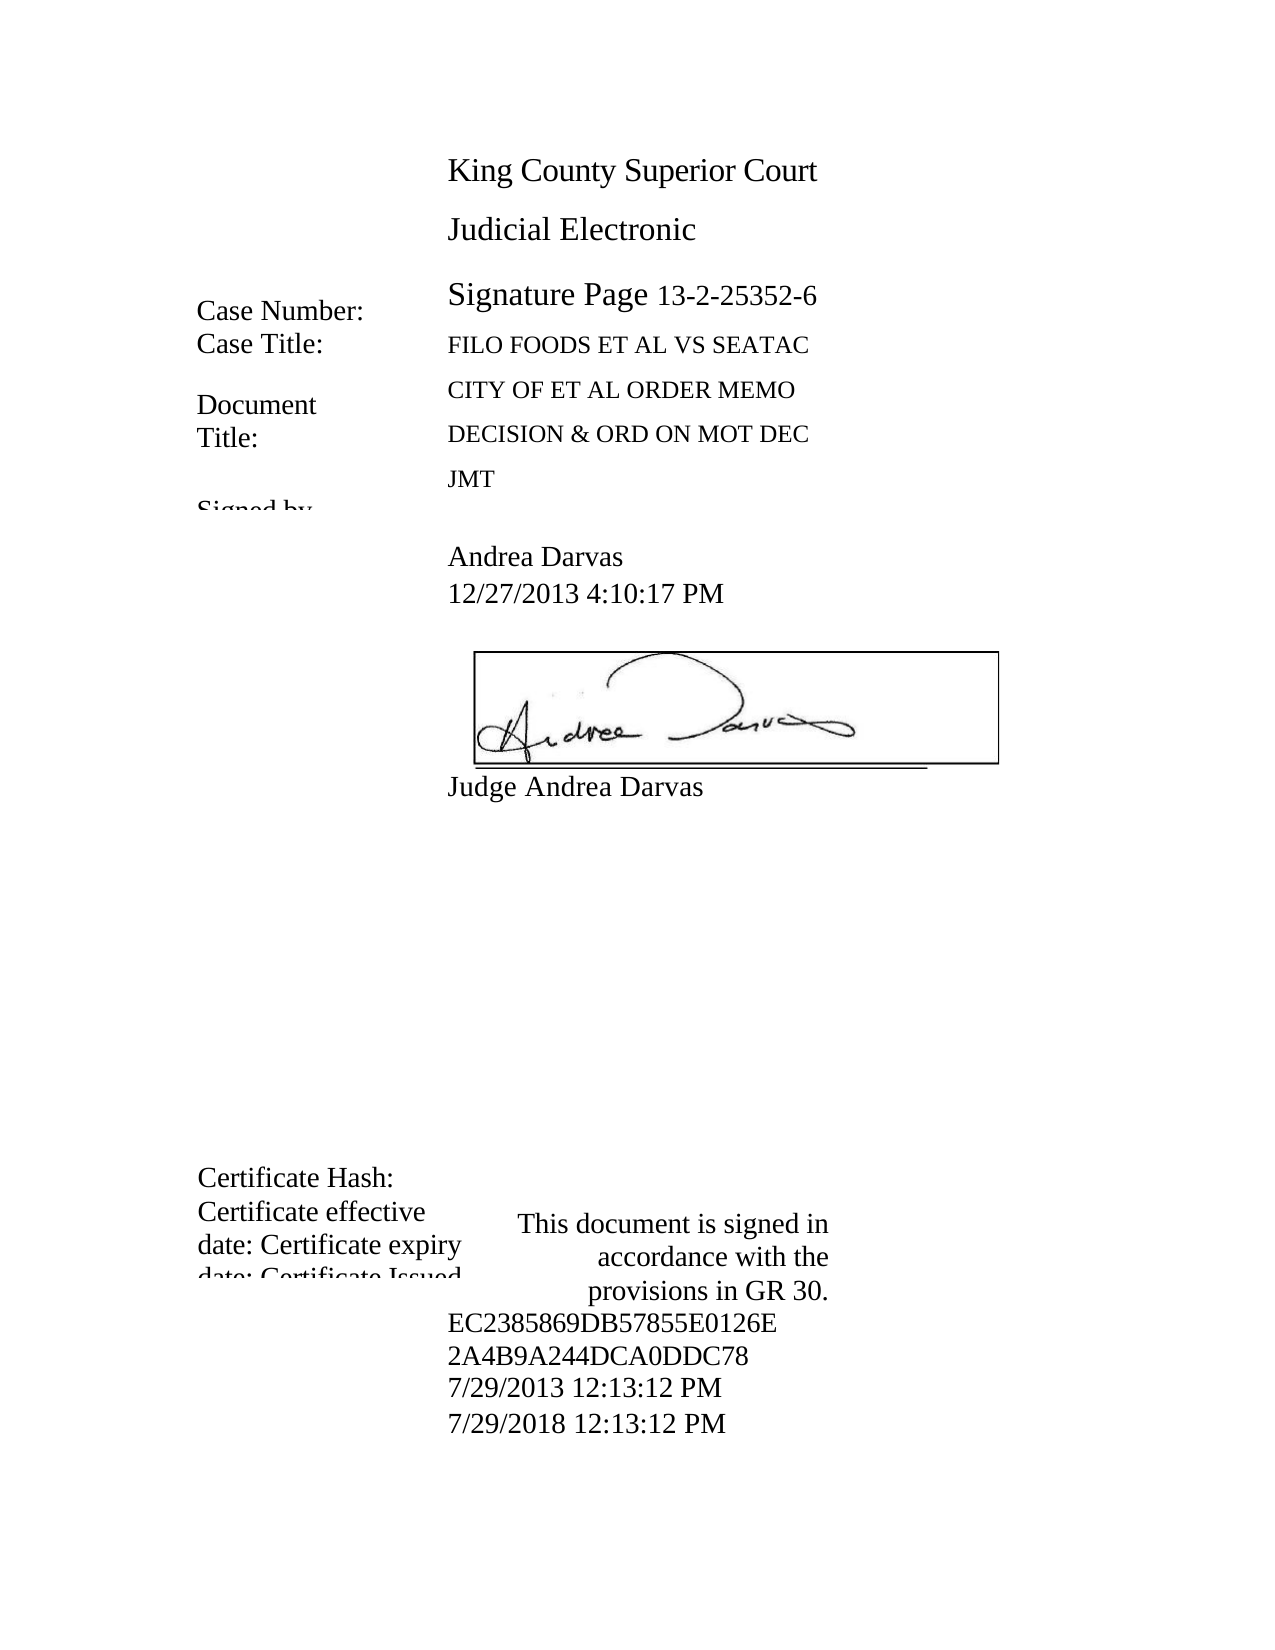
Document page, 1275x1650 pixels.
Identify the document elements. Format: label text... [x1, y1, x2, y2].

text FILO FOODS ET AL VS SEATAC CITY OF ET AL ORDER MEMO DECISION & ORD ON MOT DEC JMT [447, 318, 829, 496]
text Andrea Darvas [447, 540, 829, 573]
text King County Superior Court [447, 151, 829, 189]
picture [472, 651, 1000, 769]
text EC2385869DB57855E0126E2A4B9A244DCA0DDC78 7/29/2013 12:13:12 PM [447, 1307, 791, 1404]
text Judicial Electronic Signature Page 13-2-25352-6 [447, 189, 829, 318]
text Judge Andrea Darvas [447, 769, 829, 804]
text 7/29/2018 12:13:12 PM [447, 1407, 829, 1440]
text This document is signed in accordance with the provisions in GR 30. [447, 1207, 829, 1307]
text 12/27/2013 4:10:17 PM [447, 577, 829, 610]
